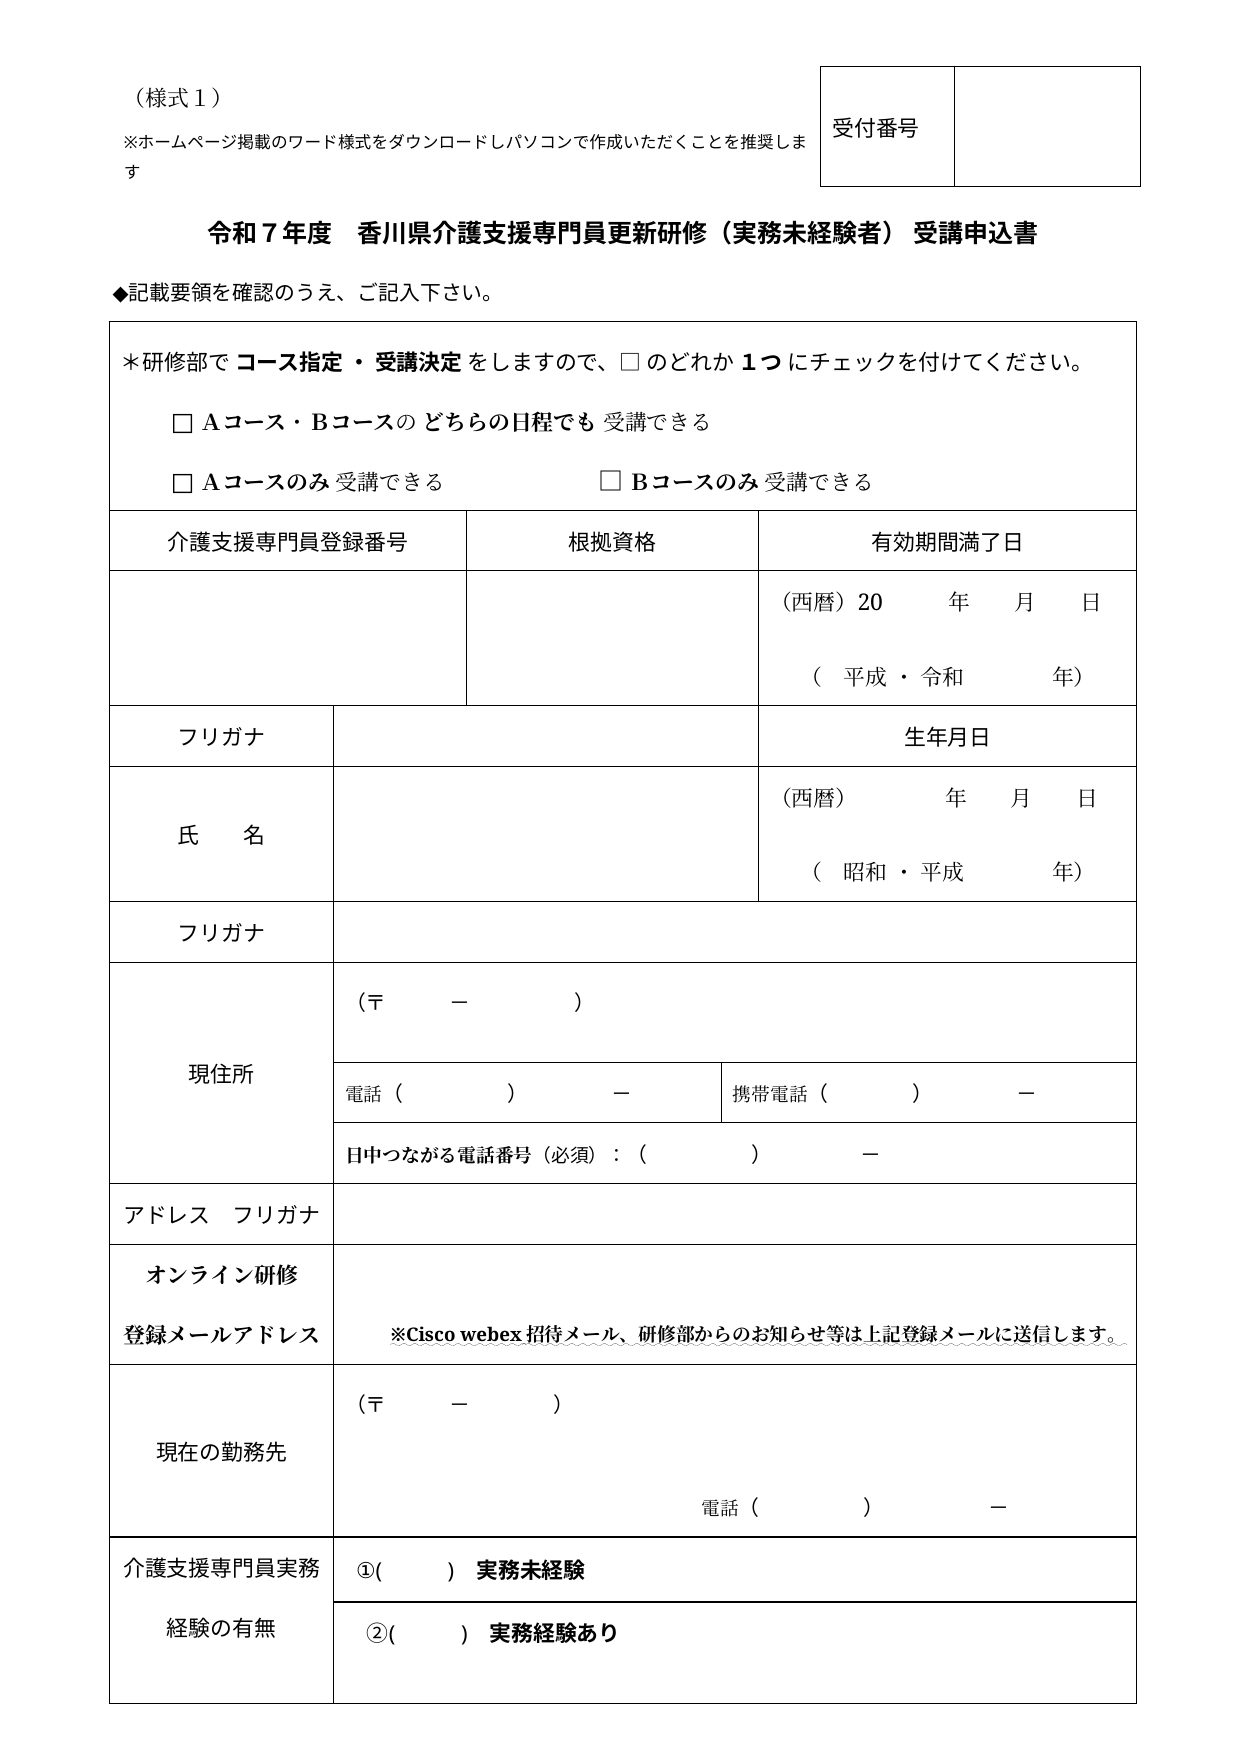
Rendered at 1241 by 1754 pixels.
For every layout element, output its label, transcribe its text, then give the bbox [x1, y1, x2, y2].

table_cell 氏 名 [110, 767, 333, 901]
table_cell （西暦）20 年 月 日 （ 平成 ・ 令和 年） [759, 571, 1136, 705]
table_cell 携帯電話（ ） － [722, 1063, 1136, 1122]
text 令和７年度 香川県介護支援専門員更新研修（実務未経験者） 受講申込書 [112, 202, 1134, 261]
table_cell フリガナ [110, 706, 333, 766]
table_cell 日中つながる電話番号（必須）：（ ） － [334, 1123, 1136, 1183]
table_cell ①( ) 実務未経験 [334, 1538, 1136, 1601]
text ◆記載要領を確認のうえ、ご記入下さい。 [112, 261, 1134, 321]
table_cell 現在の勤務先 [110, 1365, 333, 1536]
table_cell 電話（ ） － [334, 1476, 1136, 1536]
table_cell オンライン研修 登録メールアドレス [110, 1245, 333, 1364]
table_header 受付番号 [821, 67, 954, 186]
table_cell （西暦） 年 月 日 （ 昭和 ・ 平成 年） [759, 767, 1136, 901]
table_cell [334, 1184, 1136, 1243]
table_cell [334, 706, 758, 766]
table_cell 電話（ ） － [334, 1063, 721, 1122]
table_cell 有効期間満了日 [759, 511, 1136, 570]
table_cell 根拠資格 [467, 511, 758, 570]
table_cell （〒 － ） [334, 963, 1136, 1062]
table_cell [334, 1245, 1136, 1302]
table_cell ※Cisco webex招待メール、研修部からのお知らせ等は上記登録メールに送信します。 [334, 1303, 1136, 1364]
table_header （様式１） ※ホームページ掲載のワード様式をダウンロードしパソコンで作成いただくことを推奨します [112, 66, 820, 186]
table_header ＊研修部で コース指定 ・ 受講決定 をしますので、□ のどれか １つ にチェックを付けてください。 □ Ａコース・Ｂコースの どちらの日程でも 受講できる □ Ａコースのみ 受講できる □ Ｂコースのみ 受講できる [110, 322, 1136, 510]
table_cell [334, 1603, 1136, 1703]
table_cell 生年月日 [759, 706, 1136, 766]
table_cell [467, 571, 758, 705]
table_header [955, 67, 1140, 186]
table_cell アドレス フリガナ [110, 1184, 333, 1243]
table_cell フリガナ [110, 902, 333, 962]
table_cell （〒 － ） [334, 1365, 1136, 1476]
table_cell [110, 571, 466, 705]
table_cell [334, 767, 758, 901]
table_cell 介護支援専門員登録番号 [110, 511, 466, 570]
table_cell [334, 902, 1136, 962]
table_cell 介護支援専門員実務経験の有無 [110, 1538, 333, 1703]
table_cell 現住所 [110, 963, 333, 1183]
